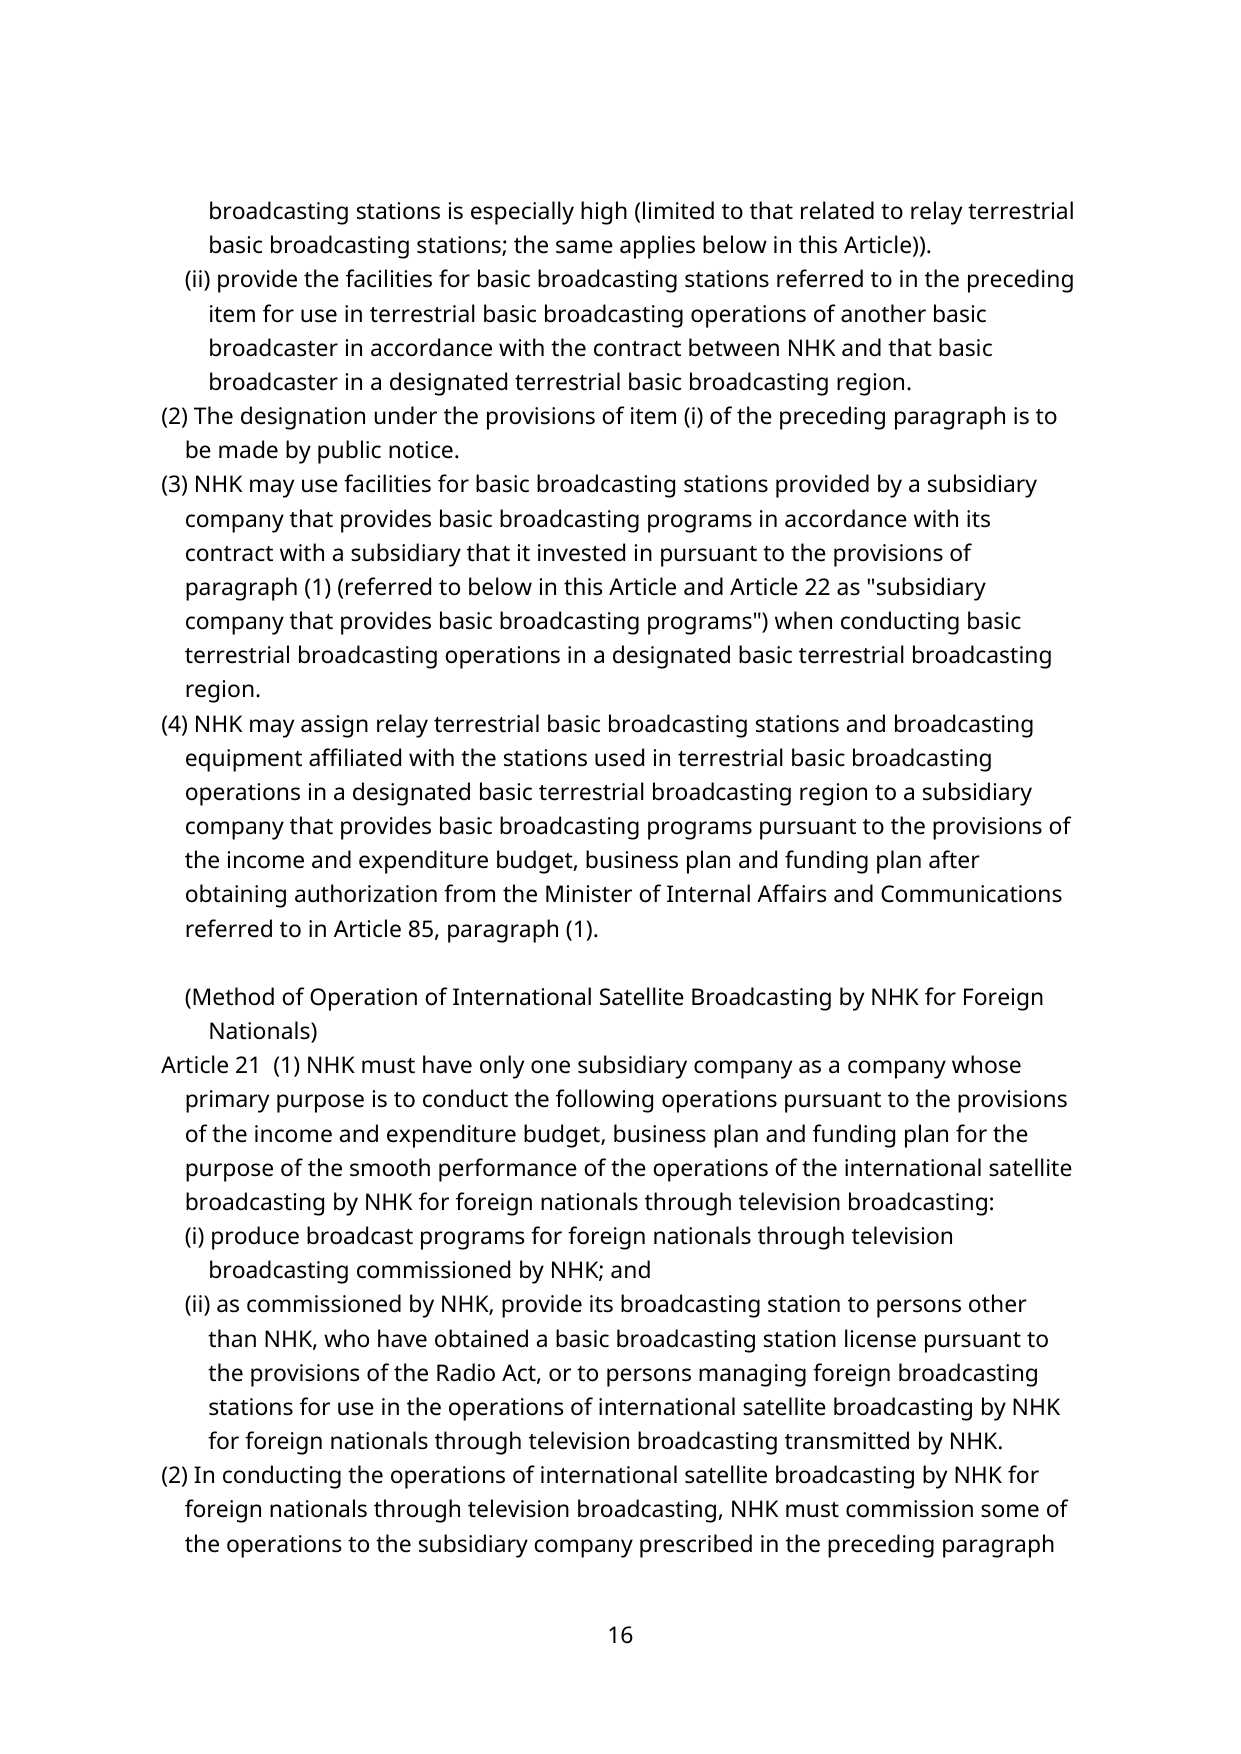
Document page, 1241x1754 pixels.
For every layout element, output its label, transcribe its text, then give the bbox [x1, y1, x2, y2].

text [161, 1458, 1079, 1560]
text Article 21 (1) NHK must have only one subsidiary company as a company whose primary purpose is to conduct the following operations pursuant to the provisions of the income and expenditure budget, business plan and funding plan for the purpose of the smooth performance of the operations of the international satellite broadcasting by NHK for foreign nationals through television broadcasting: [161, 1048, 1079, 1219]
text (3) NHK may use facilities for basic broadcasting stations provided by a subsidiary company that provides basic broadcasting programs in accordance with its contract with a subsidiary that it invested in pursuant to the provisions of paragraph (1) (referred to below in this Article and Article 22 as "subsidiary company that provides basic broadcasting programs") when conducting basic terrestrial broadcasting operations in a designated basic terrestrial broadcasting region. [161, 467, 1079, 706]
text (4) NHK may assign relay terrestrial basic broadcasting stations and broadcasting equipment affiliated with the stations used in terrestrial basic broadcasting operations in a designated basic terrestrial broadcasting region to a subsidiary company that provides basic broadcasting programs pursuant to the provisions of the income and expenditure budget, business plan and funding plan after obtaining authorization from the Minister of Internal Affairs and Communications referred to in Article 85, paragraph (1). [161, 706, 1079, 945]
text (ii) provide the facilities for basic broadcasting stations referred to in the preceding item for use in terrestrial basic broadcasting operations of another basic broadcaster in accordance with the contract between NHK and that basic broadcaster in a designated terrestrial basic broadcasting region. [184, 262, 1079, 399]
text (2) The designation under the provisions of item (i) of the preceding paragraph is to be made by public notice. [161, 399, 1079, 467]
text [184, 194, 1079, 262]
text (ii) as commissioned by NHK, provide its broadcasting station to persons other than NHK, who have obtained a basic broadcasting station license pursuant to the provisions of the Radio Act, or to persons managing foreign broadcasting stations for use in the operations of international satellite broadcasting by NHK for foreign nationals through television broadcasting transmitted by NHK. [184, 1287, 1079, 1458]
text (Method of Operation of International Satellite Broadcasting by NHK for Foreign Nationals) [184, 979, 1079, 1048]
text (i) produce broadcast programs for foreign nationals through television broadcasting commissioned by NHK; and [184, 1219, 1079, 1287]
